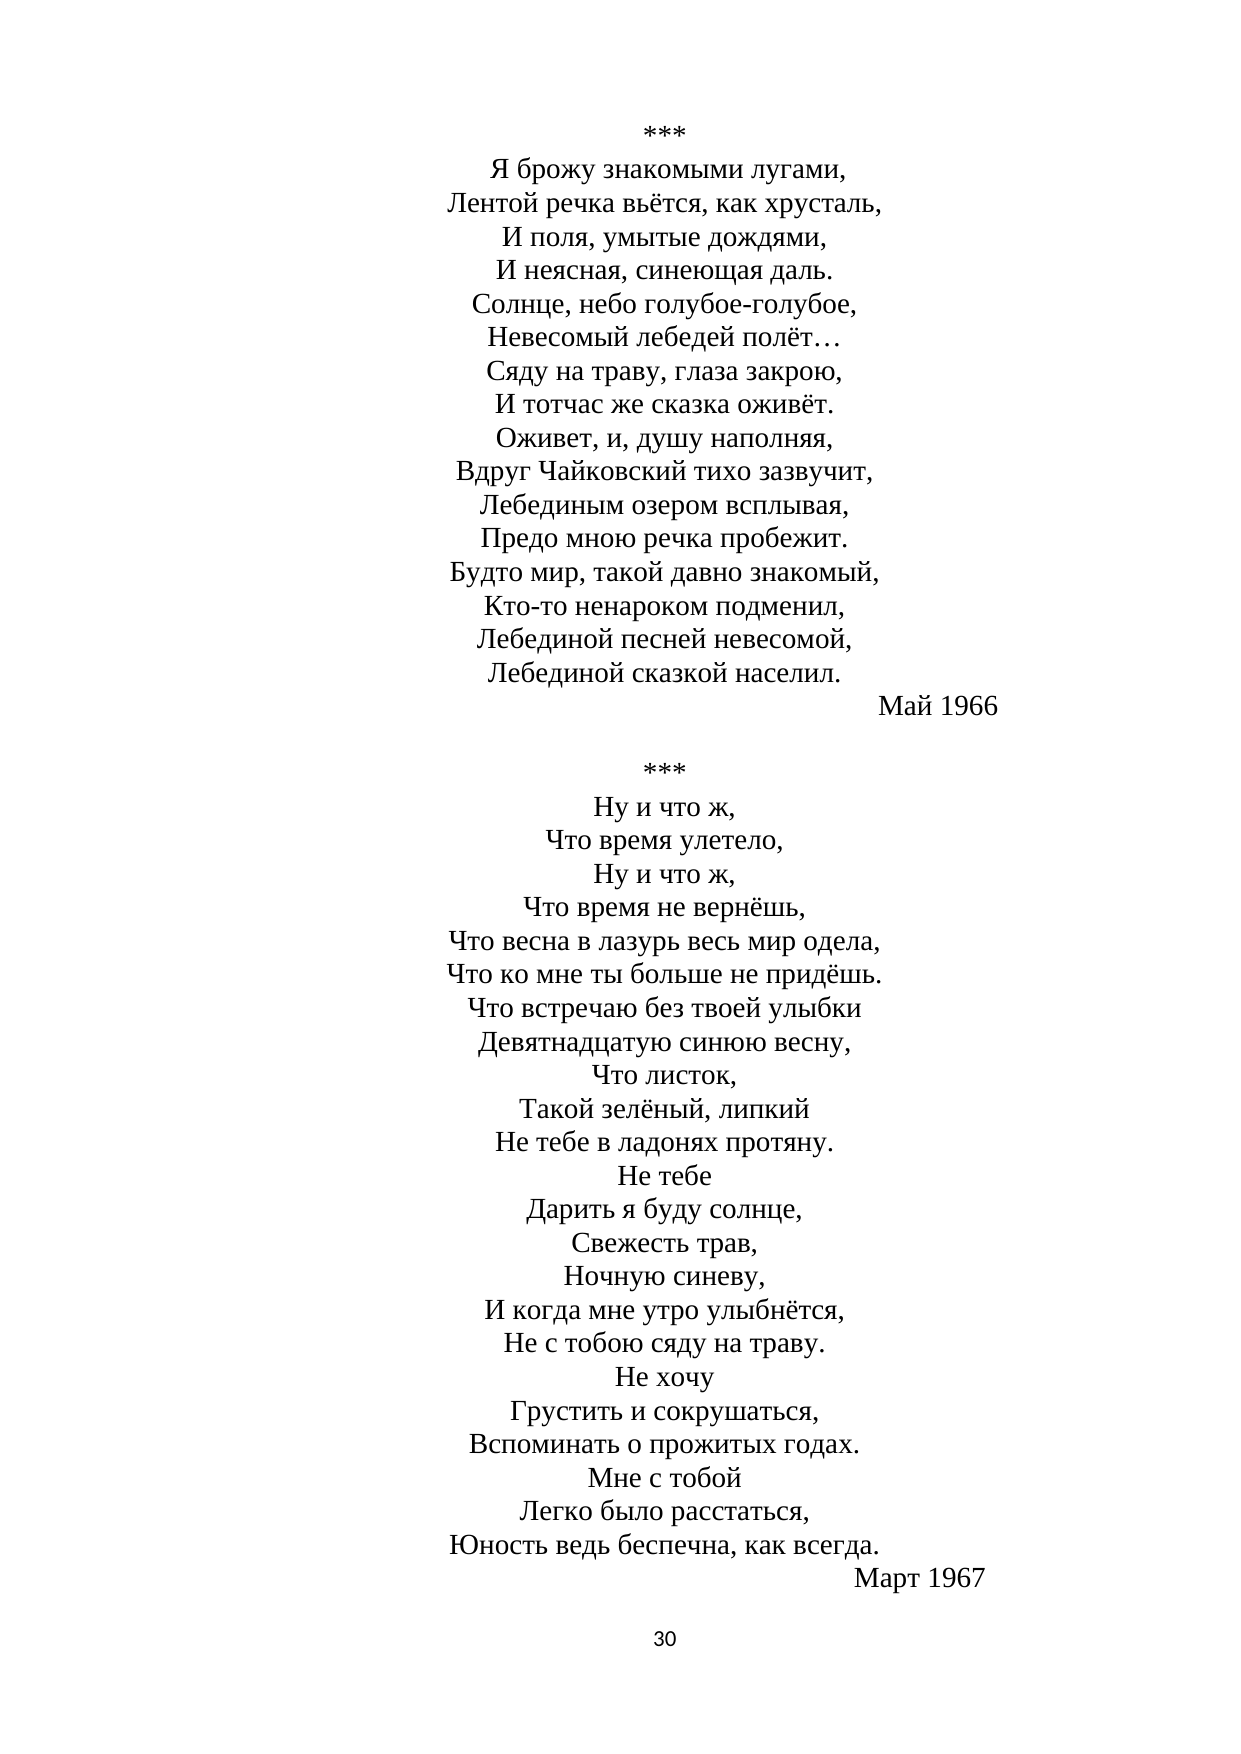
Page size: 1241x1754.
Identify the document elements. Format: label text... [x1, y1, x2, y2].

text Кто-то ненароком подменил, [177, 588, 1152, 621]
text Ночную синеву, [177, 1258, 1152, 1292]
text Оживет, и, душу наполняя, [177, 420, 1152, 453]
text Лебединой сказкой населил. [177, 655, 1152, 688]
text Предо мною речка пробежит. [177, 521, 1152, 554]
text Свежесть трав, [177, 1225, 1152, 1258]
text Ну и что ж, [177, 789, 1152, 822]
text *** [177, 118, 1152, 152]
text Не с тобою сяду на траву. [177, 1326, 1152, 1359]
text Лебединым озером всплывая, [177, 487, 1152, 521]
text Легко было расстаться, [177, 1493, 1152, 1527]
text Будто мир, такой давно знакомый, [177, 554, 1152, 588]
text Март 1967 [177, 1560, 1152, 1594]
text Юность ведь беспечна, как всегда. [177, 1527, 1152, 1560]
text Вдруг Чайковский тихо зазвучит, [177, 453, 1152, 487]
text *** [177, 755, 1152, 789]
text Не хочу [177, 1359, 1152, 1393]
text Солнце, небо голубое-голубое, [177, 286, 1152, 319]
text Лебединой песней невесомой, [177, 621, 1152, 655]
text Сяду на траву, глаза закрою, [177, 353, 1152, 386]
text Май 1966 [177, 688, 1152, 722]
text И поля, умытые дождями, [177, 219, 1152, 252]
text И когда мне утро улыбнётся, [177, 1292, 1152, 1326]
text И тотчас же сказка оживёт. [177, 386, 1152, 420]
text Вспоминать о прожитых годах. [177, 1426, 1152, 1460]
text Что весна в лазурь весь мир одела, [177, 923, 1152, 957]
text Что встречаю без твоей улыбки [177, 990, 1152, 1024]
text Невесомый лебедей полёт… [177, 319, 1152, 353]
text Мне с тобой [177, 1460, 1152, 1493]
text Не тебе в ладонях протяну. [177, 1124, 1152, 1158]
text Я брожу знакомыми лугами, [177, 152, 1152, 185]
text Лентой речка вьётся, как хрусталь, [177, 185, 1152, 219]
text Ну и что ж, [177, 856, 1152, 889]
text Такой зелёный, липкий [177, 1091, 1152, 1124]
text Дарить я буду солнце, [177, 1191, 1152, 1225]
text Что время не вернёшь, [177, 889, 1152, 923]
text Что листок, [177, 1057, 1152, 1091]
text Грустить и сокрушаться, [177, 1393, 1152, 1426]
text Девятнадцатую синюю весну, [177, 1024, 1152, 1057]
text И неясная, синеющая даль. [177, 252, 1152, 286]
text Что ко мне ты больше не придёшь. [177, 957, 1152, 990]
text Не тебе [177, 1158, 1152, 1191]
text Что время улетело, [177, 822, 1152, 856]
